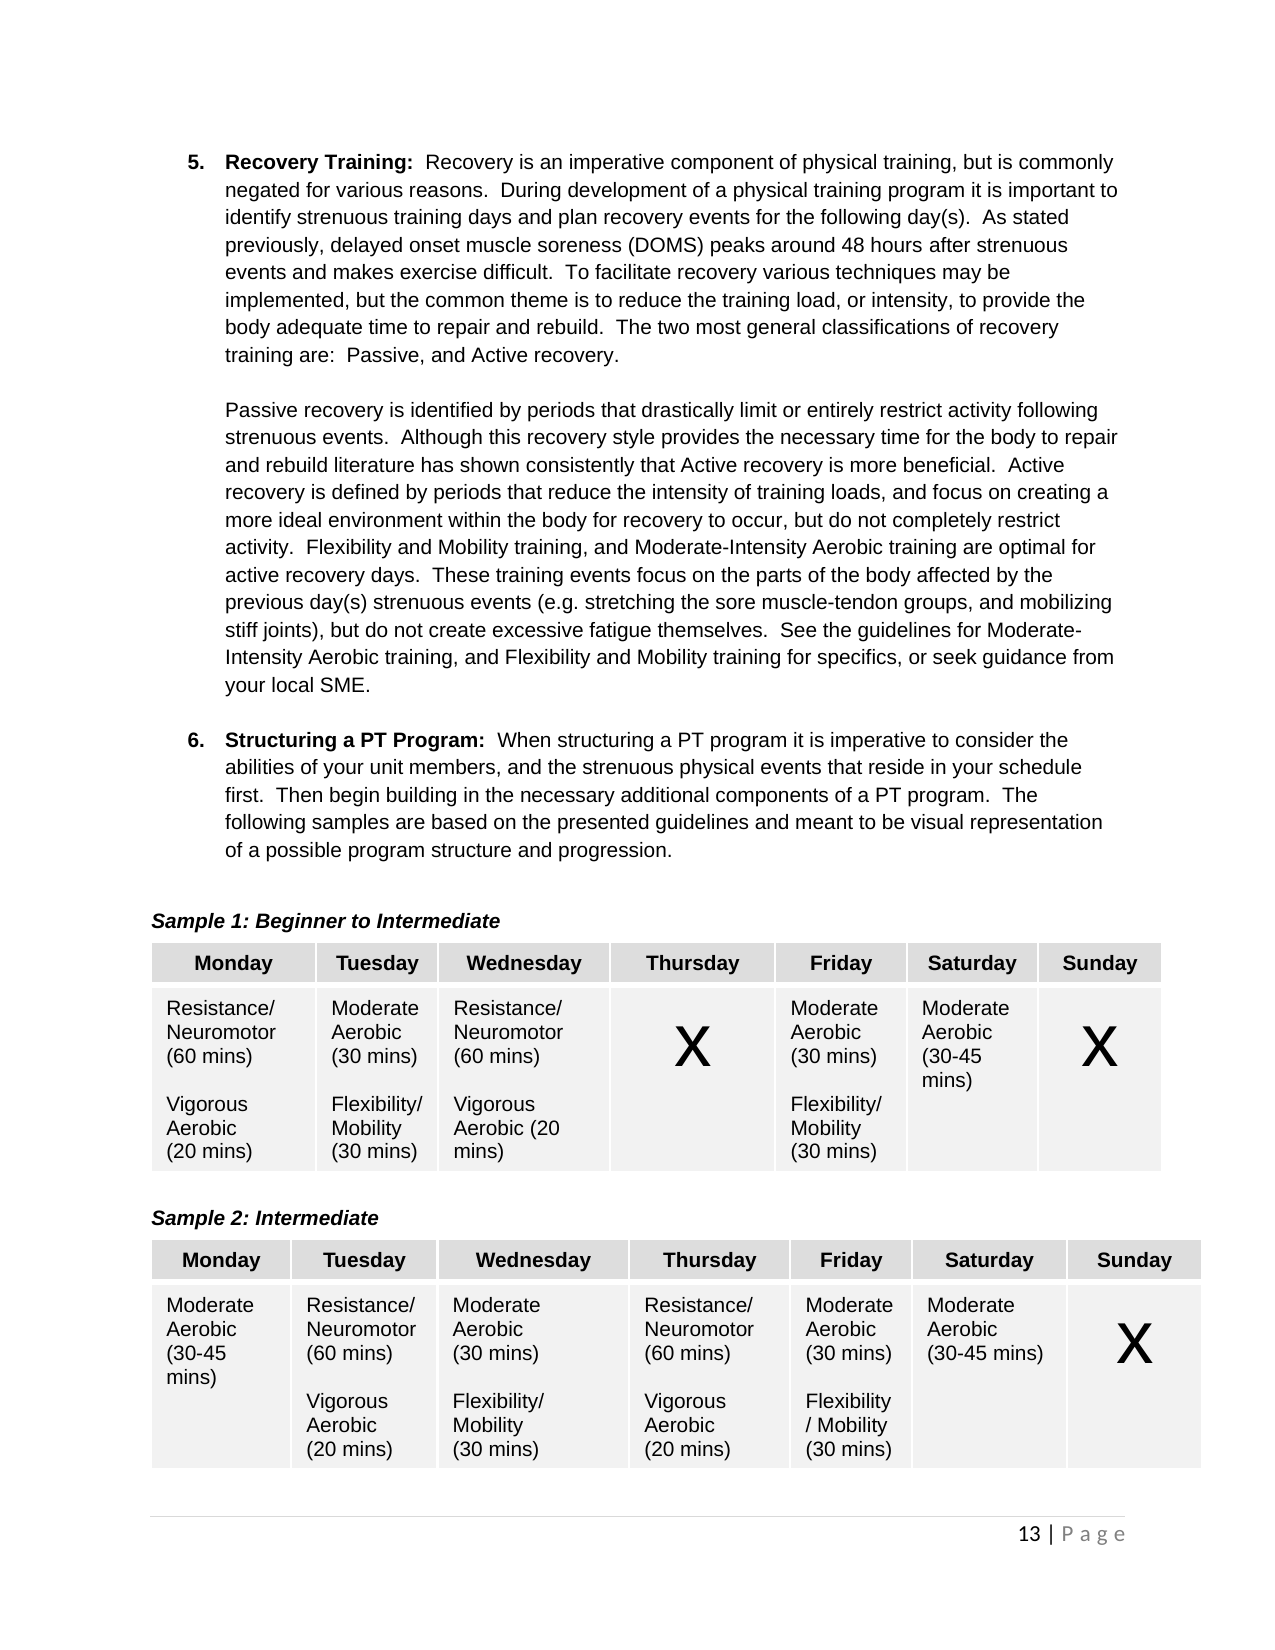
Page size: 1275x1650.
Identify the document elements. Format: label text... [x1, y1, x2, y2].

table_cell Resistance/ Neuromotor (60 mins) Vigorous Aerobic (20 mins) [630, 1285, 789, 1468]
table_header Wednesday [439, 943, 609, 982]
table_cell Moderate Aerobic (30-45 mins) [913, 1285, 1066, 1468]
table_header Thursday [611, 943, 774, 982]
table_header Monday [152, 1240, 290, 1279]
table_header Tuesday [317, 943, 437, 982]
table_header Friday [791, 1240, 911, 1279]
table_cell x [1039, 988, 1161, 1171]
table_header Sunday [1068, 1240, 1201, 1279]
table_header Tuesday [292, 1240, 436, 1279]
table_cell Moderate Aerobic (30-45 mins) [152, 1285, 290, 1468]
list Structuring a PT Program: When structuring a PT program it is imperative to consider the abilities of your unit members, and the strenuous physical events that reside in your schedule first. Then begin building in the necessary additional components of a PT program. The following samples are based on the presented guidelines and meant to be visual representation of a possible program structure and progression. [187, 727, 1125, 861]
table_cell Moderate Aerobic (30 mins) Flexibility/ Mobility (30 mins) [317, 988, 437, 1171]
table_header Saturday [908, 943, 1037, 982]
table_cell Moderate Aerobic (30 mins) Flexibility/ Mobility (30 mins) [439, 1285, 628, 1468]
table_cell Resistance/ Neuromotor (60 mins) Vigorous Aerobic (20 mins) [292, 1285, 436, 1468]
list Recovery Training: Recovery is an imperative component of physical training, but is commonly negated for various reasons. During development of a physical training program it is important to identify strenuous training days and plan recovery events for the following day(s). As stated previously, delayed onset muscle soreness (DOMS) peaks around 48 hours after strenuous events and makes exercise difficult. To facilitate recovery various techniques may be implemented, but the common theme is to reduce the training load, or intensity, to provide the body adequate time to repair and rebuild. The two most general classifications of recovery training are: Passive, and Active recovery. [187, 150, 1125, 366]
table_cell Moderate Aerobic (30 mins) Flexibility/ Mobility (30 mins) [791, 1285, 911, 1468]
table_header Sunday [1039, 943, 1161, 982]
table_header Saturday [913, 1240, 1066, 1279]
table_header Wednesday [439, 1240, 628, 1279]
table_header Friday [776, 943, 906, 982]
table_cell Resistance/ Neuromotor (60 mins) Vigorous Aerobic (20 mins) [152, 988, 315, 1171]
table_header Thursday [630, 1240, 789, 1279]
table_cell x [611, 988, 774, 1171]
table_header Monday [152, 943, 315, 982]
table_cell Moderate Aerobic (30 mins) Flexibility/ Mobility (30 mins) [776, 988, 906, 1171]
list Passive recovery is identified by periods that drastically limit or entirely restrict activity following strenuous events. Although this recovery style provides the necessary time for the body to repair and rebuild literature has shown consistently that Active recovery is more beneficial. Active recovery is defined by periods that reduce the intensity of training loads, and focus on creating a more ideal environment within the body for recovery to occur, but do not completely restrict activity. Flexibility and Mobility training, and Moderate-Intensity Aerobic training are optimal for active recovery days. These training events focus on the parts of the body affected by the previous day(s) strenuous events (e.g. stretching the sore muscle-tendon groups, and mobilizing stiff joints), but do not create excessive fatigue themselves. See the guidelines for Moderate-Intensity Aerobic training, and Flexibility and Mobility training for specifics, or seek guidance from your local SME. [225, 397, 1125, 696]
table_cell Moderate Aerobic (30-45 mins) [908, 988, 1037, 1171]
table_cell x [1068, 1285, 1201, 1468]
table_cell Resistance/ Neuromotor (60 mins) Vigorous Aerobic (20 mins) [439, 988, 609, 1171]
